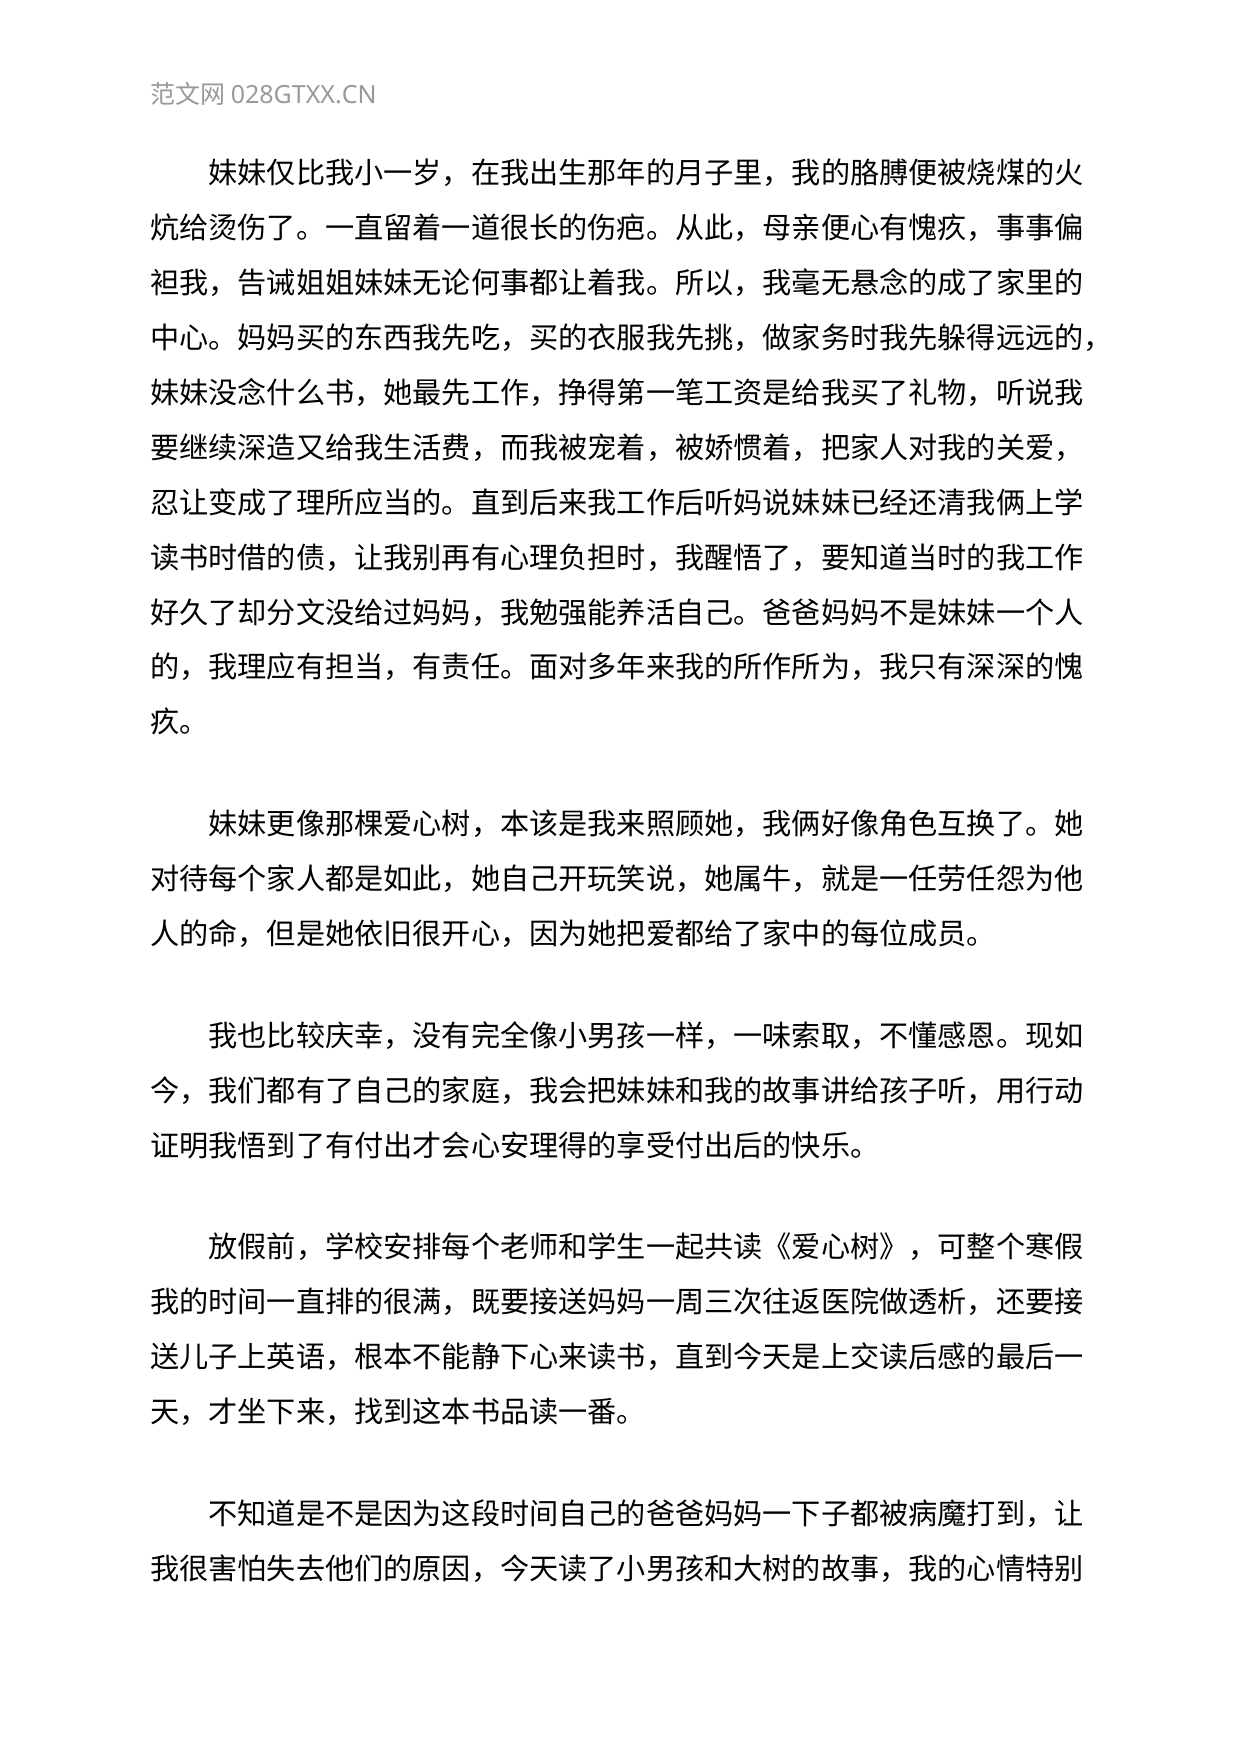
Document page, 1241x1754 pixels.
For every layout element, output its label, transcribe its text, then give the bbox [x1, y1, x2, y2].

text 放假前，学校安排每个老师和学生一起共读《爱心树》，可整个寒假我的时间一直排的很满，既要接送妈妈一周三次往返医院做透析，还要接送儿子上英语，根本不能静下心来读书，直到今天是上交读后感的最后一天，才坐下来，找到这本书品读一番。 [150, 1224, 1090, 1431]
text 妹妹仅比我小一岁，在我出生那年的月子里，我的胳膊便被烧煤的火炕给烫伤了。一直留着一道很长的伤疤。从此，母亲便心有愧疚，事事偏袒我，告诫姐姐妹妹无论何事都让着我。所以，我毫无悬念的成了家里的中心。妈妈买的东西我先吃，买的衣服我先挑，做家务时我先躲得远远的，妹妹没念什么书，她最先工作，挣得第一笔工资是给我买了礼物，听说我要继续深造又给我生活费，而我被宠着，被娇惯着，把家人对我的关爱，忍让变成了理所应当的。直到后来我工作后听妈说妹妹已经还清我俩上学读书时借的债，让我别再有心理负担时，我醒悟了，要知道当时的我工作好久了却分文没给过妈妈，我勉强能养活自己。爸爸妈妈不是妹妹一个人的，我理应有担当，有责任。面对多年来我的所作所为，我只有深深的愧疚。 [150, 150, 1090, 741]
text 我也比较庆幸，没有完全像小男孩一样，一味索取，不懂感恩。现如今，我们都有了自己的家庭，我会把妹妹和我的故事讲给孩子听，用行动证明我悟到了有付出才会心安理得的享受付出后的快乐。 [150, 1012, 1090, 1164]
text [150, 1490, 1090, 1587]
text 妹妹更像那棵爱心树，本该是我来照顾她，我俩好像角色互换了。她对待每个家人都是如此，她自己开玩笑说，她属牛，就是一任劳任怨为他人的命，但是她依旧很开心，因为她把爱都给了家中的每位成员。 [150, 801, 1090, 953]
